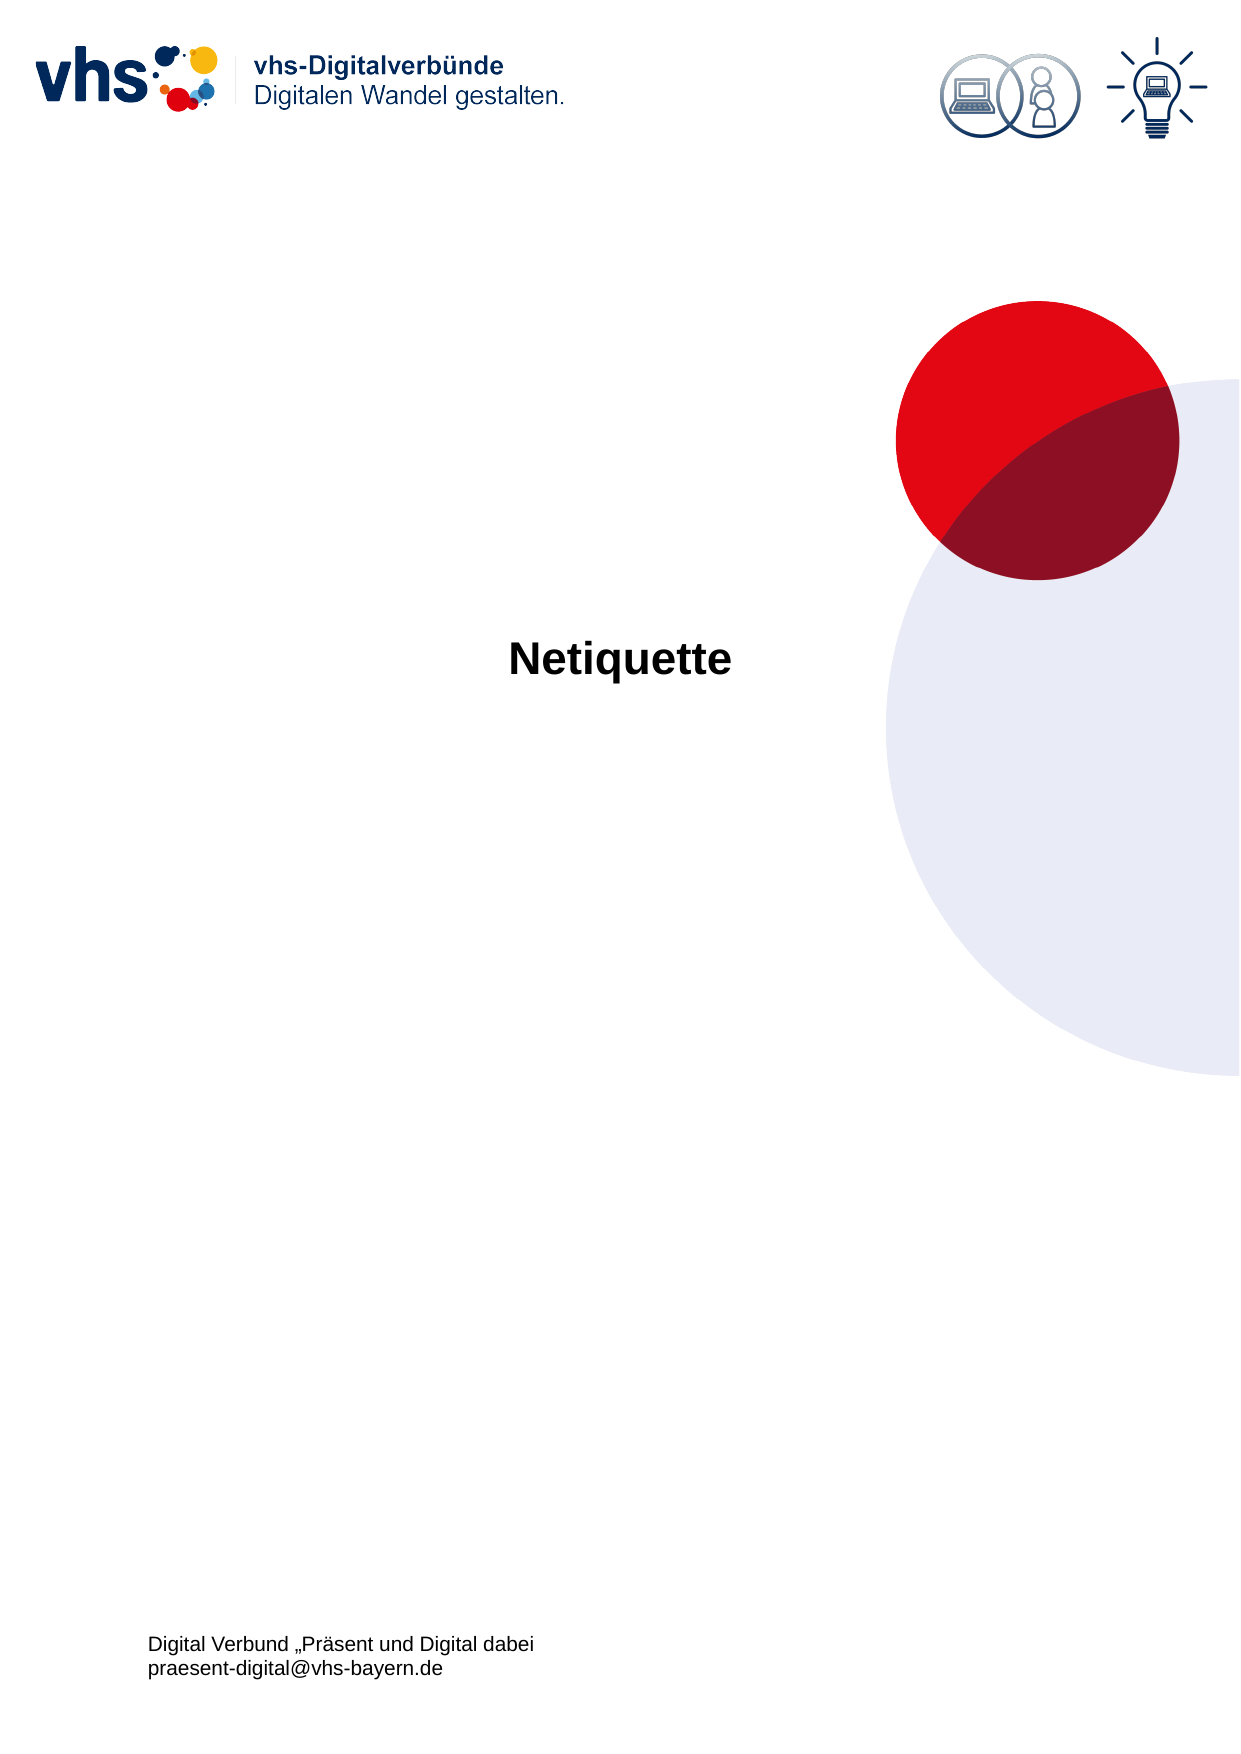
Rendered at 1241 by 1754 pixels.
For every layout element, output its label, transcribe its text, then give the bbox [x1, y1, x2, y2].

picture [935, 30, 1086, 182]
picture [0, 204, 1240, 1136]
picture [1101, 37, 1213, 148]
text Netiquette [148, 632, 1093, 684]
picture [35, 46, 566, 113]
